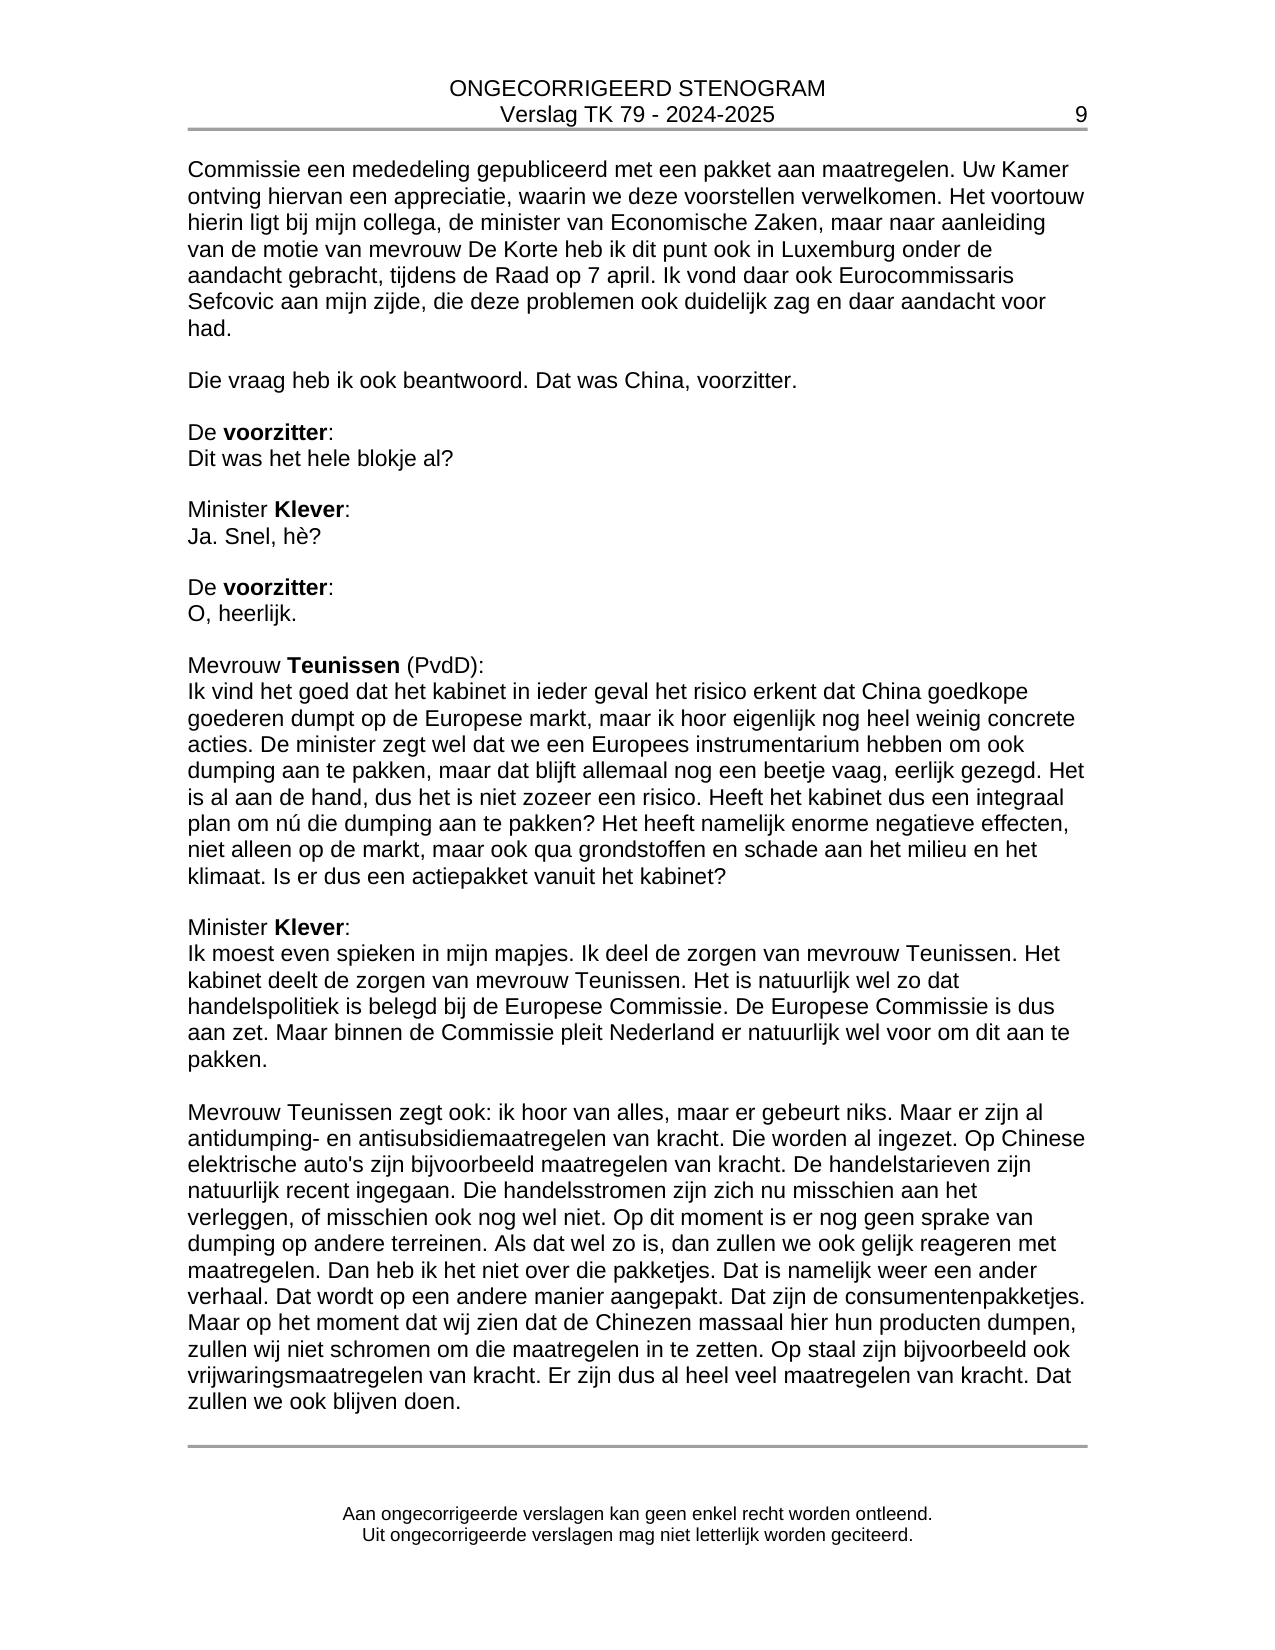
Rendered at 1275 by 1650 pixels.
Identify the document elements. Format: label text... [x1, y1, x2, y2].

text Mevrouw Teunissen (PvdD): Ik vind het goed dat het kabinet in ieder geval het risico erkent dat China goedkope goederen dumpt op de Europese markt, maar ik hoor eigenlijk nog heel weinig concrete acties. De minister zegt wel dat we een Europees instrumentarium hebben om ook dumping aan te pakken, maar dat blijft allemaal nog een beetje vaag, eerlijk gezegd. Het is al aan de hand, dus het is niet zozeer een risico. Heeft het kabinet dus een integraal plan om nú die dumping aan te pakken? Het heeft namelijk enorme negatieve effecten, niet alleen op de markt, maar ook qua grondstoffen en schade aan het milieu en het klimaat. Is er dus een actiepakket vanuit het kabinet? [187, 652, 1087, 889]
text Minister Klever: Ja. Snel, hè? [187, 496, 1087, 549]
text Minister Klever: Ik moest even spieken in mijn mapjes. Ik deel de zorgen van mevrouw Teunissen. Het kabinet deelt de zorgen van mevrouw Teunissen. Het is natuurlijk wel zo dat handelspolitiek is belegd bij de Europese Commissie. De Europese Commissie is dus aan zet. Maar binnen de Commissie pleit Nederland er natuurlijk wel voor om dit aan te pakken. Mevrouw Teunissen zegt ook: ik hoor van alles, maar er gebeurt niks. Maar er zijn al antidumping- en antisubsidiemaatregelen van kracht. Die worden al ingezet. Op Chinese elektrische auto's zijn bijvoorbeeld maatregelen van kracht. De handelstarieven zijn natuurlijk recent ingegaan. Die handelsstromen zijn zich nu misschien aan het verleggen, of misschien ook nog wel niet. Op dit moment is er nog geen sprake van dumping op andere terreinen. Als dat wel zo is, dan zullen we ook gelijk reageren met maatregelen. Dan heb ik het niet over die pakketjes. Dat is namelijk weer een ander verhaal. Dat wordt op een andere manier aangepakt. Dat zijn de consumentenpakketjes. Maar op het moment dat wij zien dat de Chinezen massaal hier hun producten dumpen, zullen wij niet schromen om die maatregelen in te zetten. Op staal zijn bijvoorbeeld ook vrijwaringsmaatregelen van kracht. Er zijn dus al heel veel maatregelen van kracht. Dat zullen we ook blijven doen. [187, 914, 1087, 1415]
text De voorzitter: Dit was het hele blokje al? [187, 419, 1087, 471]
text De voorzitter: O, heerlijk. [187, 574, 1087, 627]
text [187, 156, 1087, 394]
